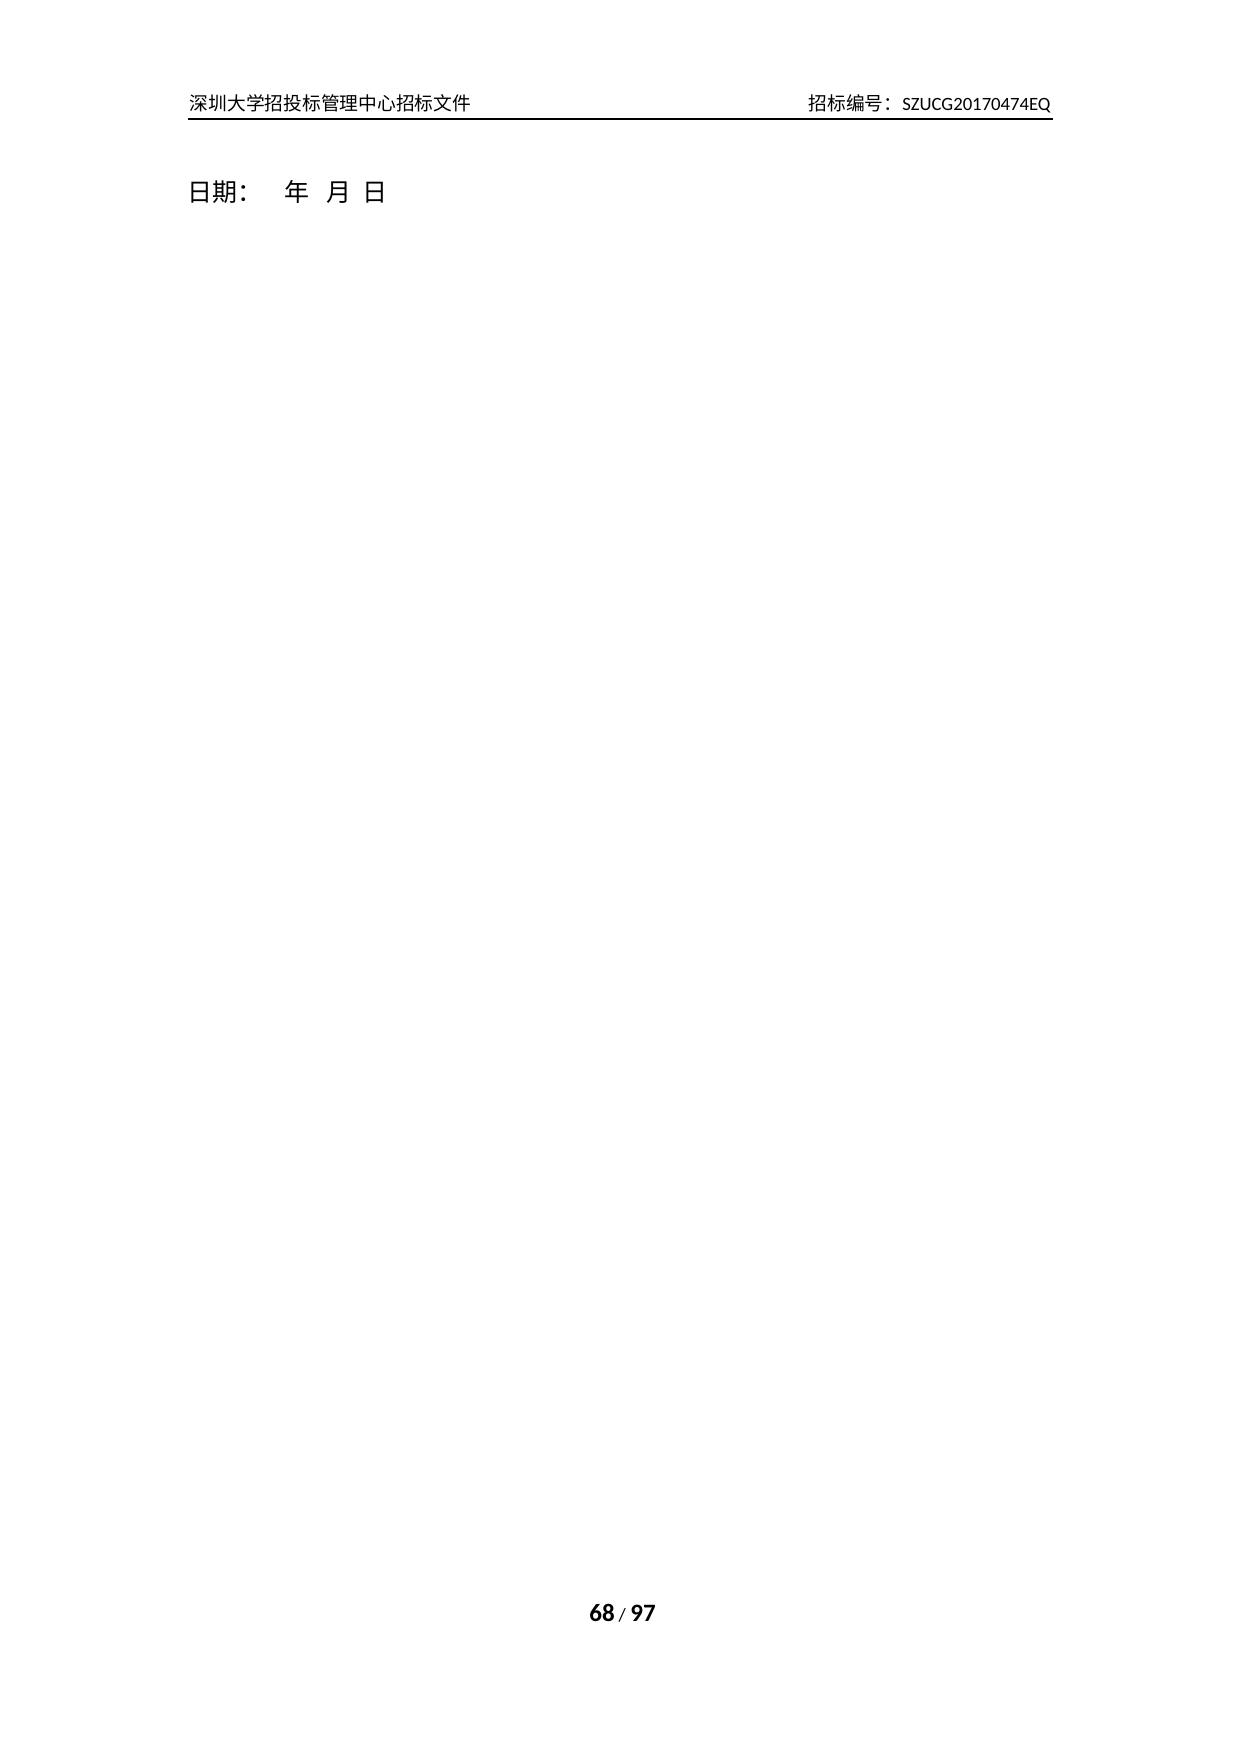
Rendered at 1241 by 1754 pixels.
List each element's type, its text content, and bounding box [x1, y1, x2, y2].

subtitle 日期： 年 月 日 [187, 158, 1053, 223]
